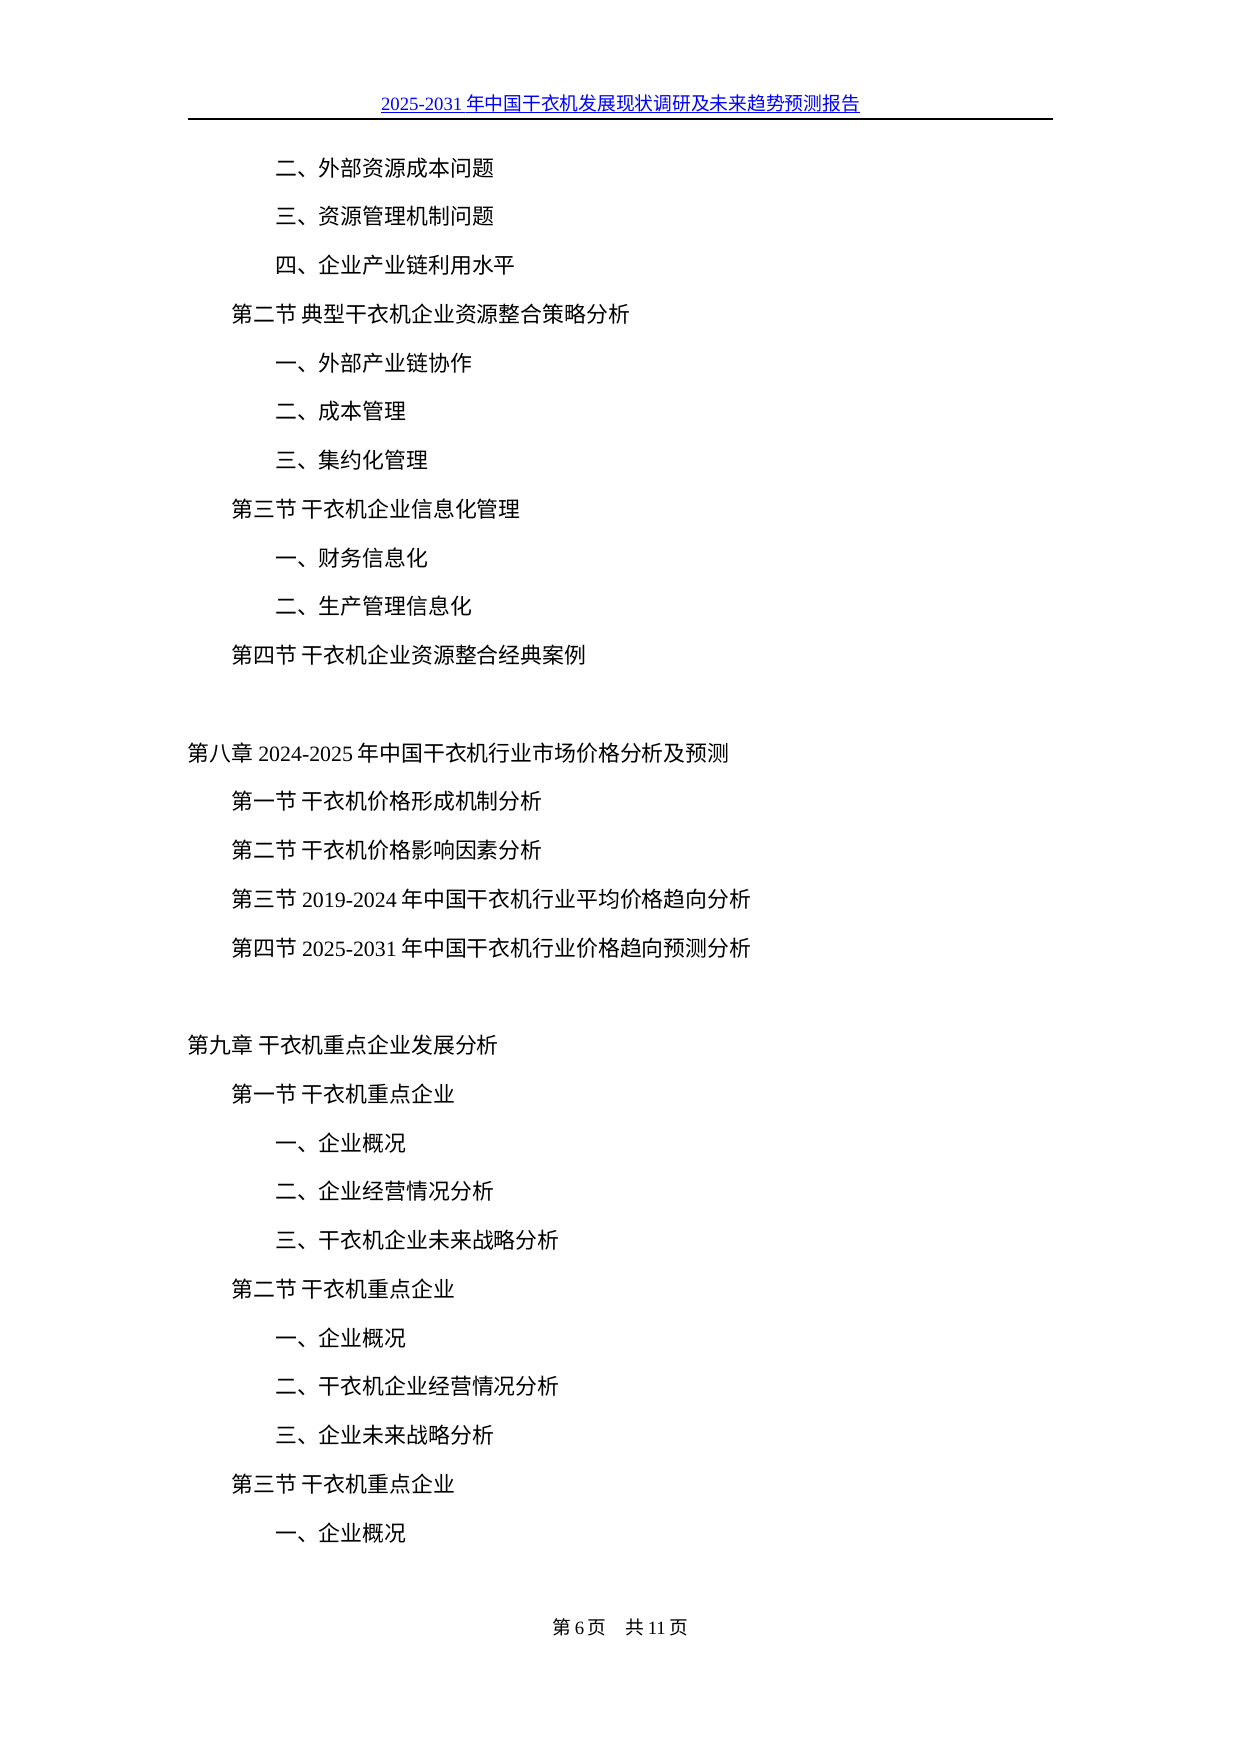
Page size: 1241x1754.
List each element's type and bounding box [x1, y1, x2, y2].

text [187, 150, 1053, 1548]
